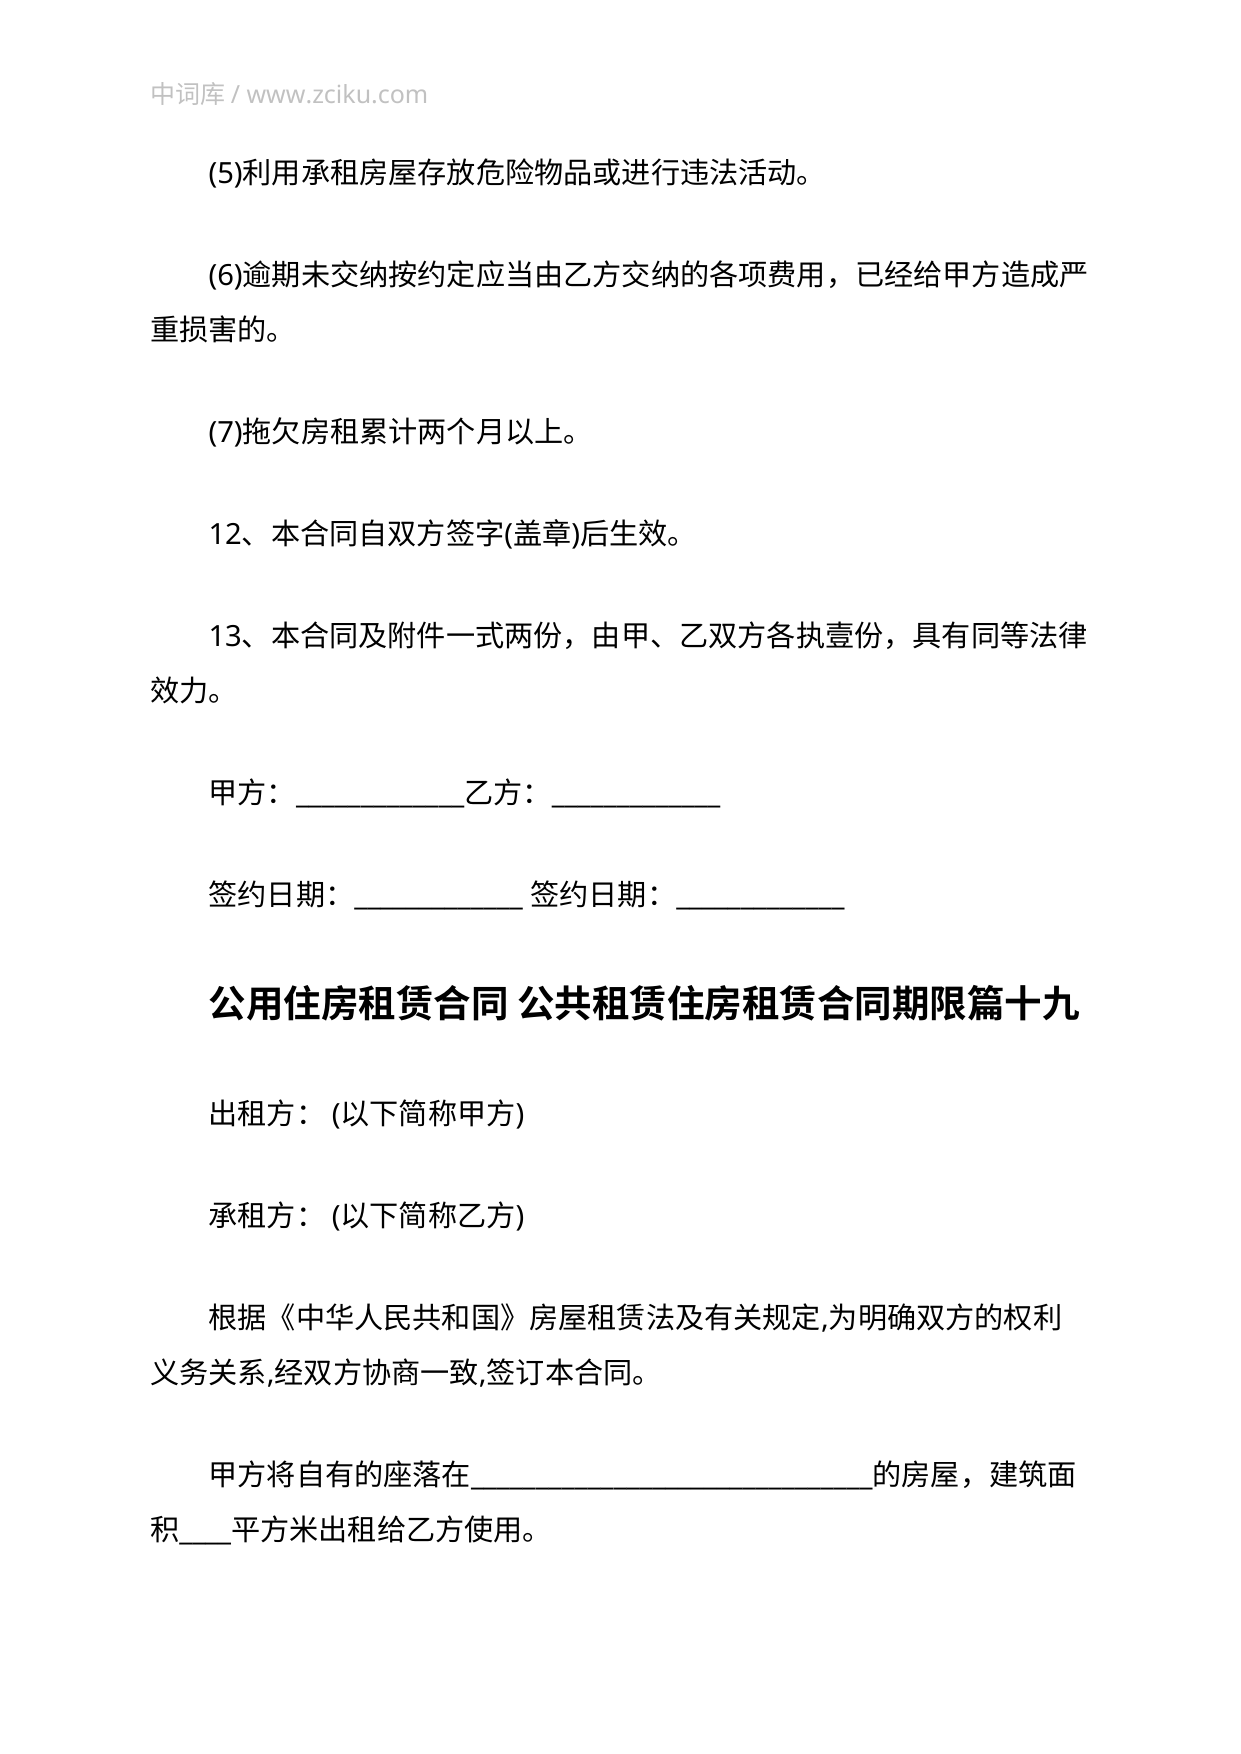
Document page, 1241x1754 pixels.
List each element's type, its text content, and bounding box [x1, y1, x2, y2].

text 出租方： (以下简称甲方) [150, 1091, 1090, 1133]
text 承租方： (以下简称乙方) [150, 1193, 1090, 1235]
text 公用住房租赁合同 公共租赁住房租赁合同期限篇十九 [150, 973, 1090, 1028]
text 12、本合同自双方签字(盖章)后生效。 [150, 511, 1090, 553]
text 13、本合同及附件一式两份，由甲、乙双方各执壹份，具有同等法律效力。 [150, 613, 1090, 710]
text 甲方：_____________乙方：_____________ [150, 769, 1090, 812]
text (6)逾期未交纳按约定应当由乙方交纳的各项费用，已经给甲方造成严重损害的。 [150, 252, 1090, 349]
text 根据《中华人民共和国》房屋租赁法及有关规定,为明确双方的权利义务关系,经双方协商一致,签订本合同。 [150, 1295, 1090, 1392]
text 签约日期：_____________ 签约日期：_____________ [150, 871, 1090, 914]
text (5)利用承租房屋存放危险物品或进行违法活动。 [150, 150, 1090, 192]
text 甲方将自有的座落在_______________________________的房屋，建筑面积____平方米出租给乙方使用。 [150, 1452, 1090, 1549]
text (7)拖欠房租累计两个月以上。 [150, 409, 1090, 451]
